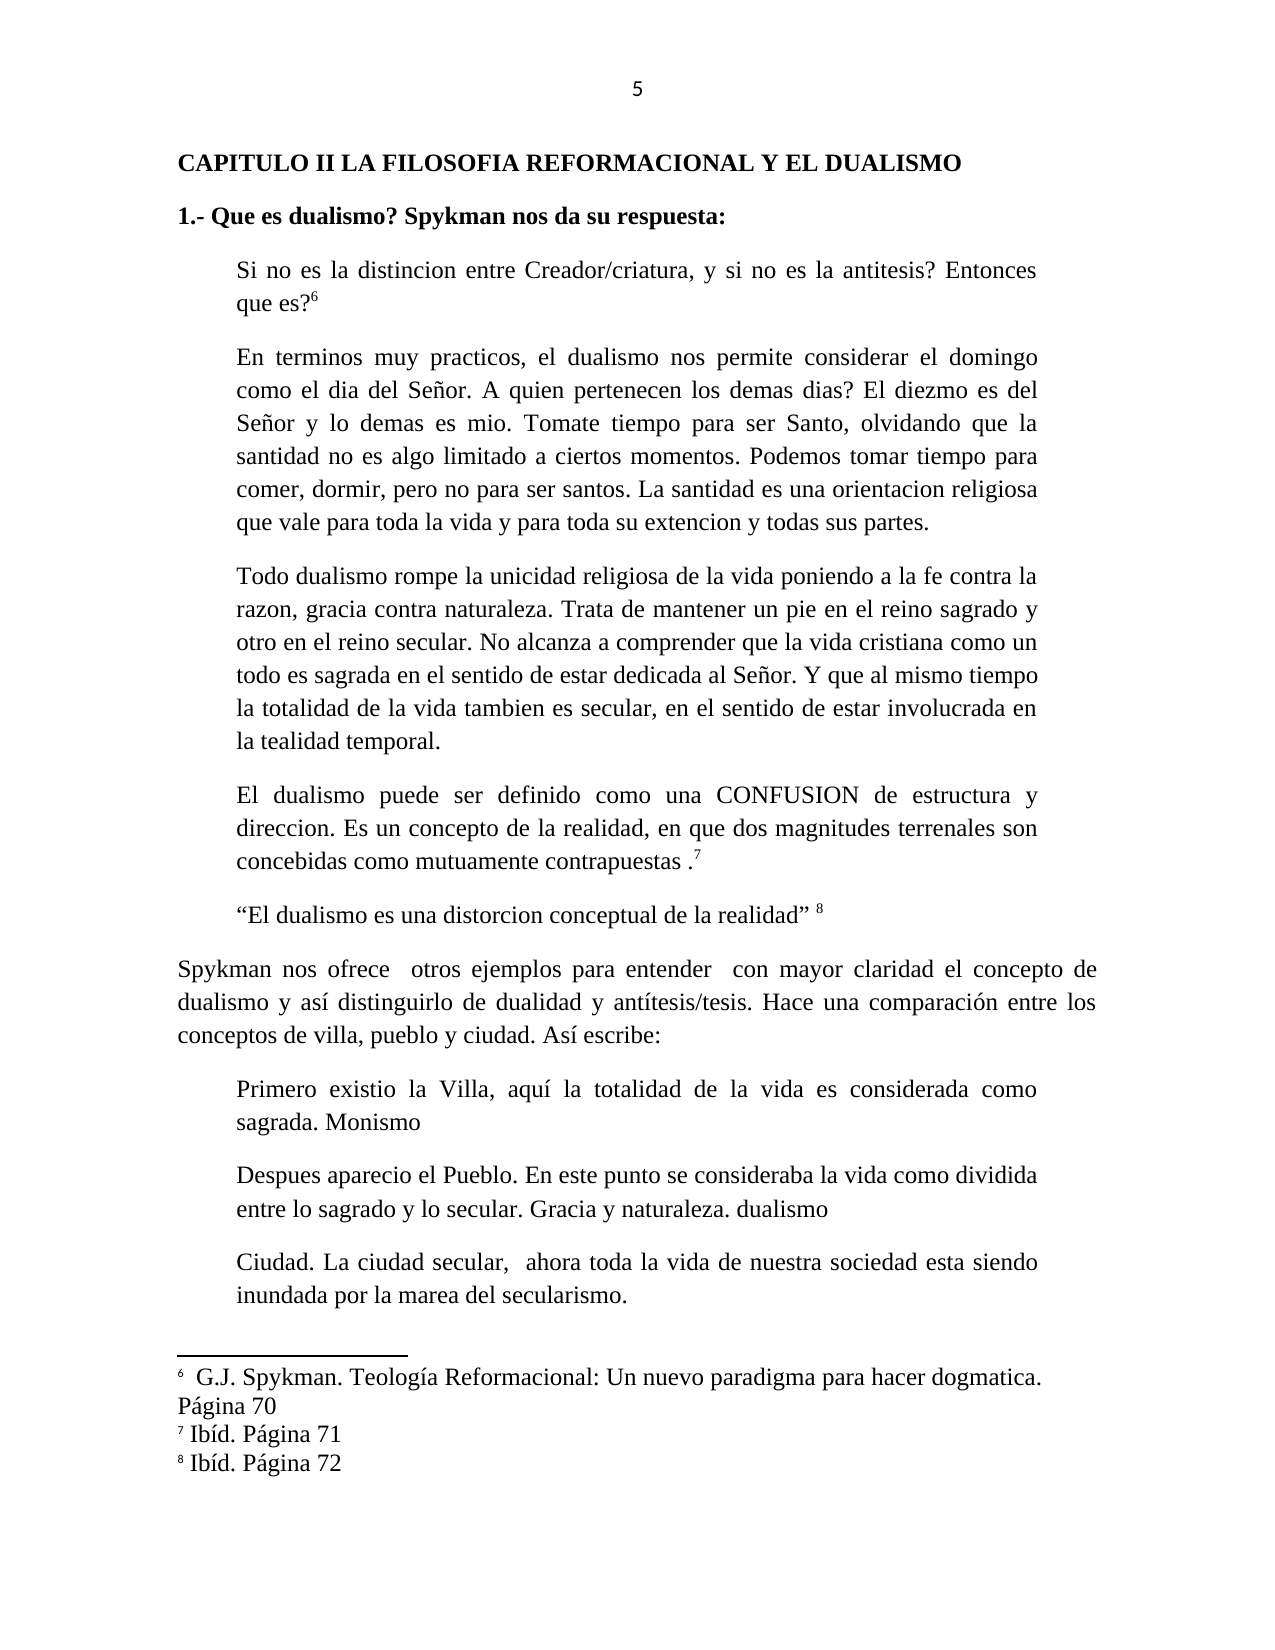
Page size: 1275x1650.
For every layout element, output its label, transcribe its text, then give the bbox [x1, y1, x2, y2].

text “El dualismo es una distorcion conceptual de la realidad” [236, 900, 1098, 929]
text Todo dualismo rompe la unicidad religiosa de la vida poniendo a la fe contra la razon, gracia contra naturaleza. Trata de mantener un pie en el reino sagrado y otro en el reino secular. No alcanza a comprender que la vida cristiana como un todo es sagrada en el sentido de estar dedicada al Señor. Y que al mismo tiempo la totalidad de la vida tambien es secular, en el sentido de estar involucrada en la tealidad temporal. [236, 561, 1039, 755]
text Ciudad. La ciudad secular, ahora toda la vida de nuestra sociedad esta siendo inundada por la marea del secularismo. [236, 1247, 1039, 1309]
text CAPITULO II LA FILOSOFIA REFORMACIONAL Y EL DUALISMO [177, 148, 1039, 176]
text En terminos muy practicos, el dualismo nos permite considerar el domingo como el dia del Señor. A quien pertenecen los demas dias? El diezmo es del Señor y lo demas es mio. Tomate tiempo para ser Santo, olvidando que la santidad no es algo limitado a ciertos momentos. Podemos tomar tiempo para comer, dormir, pero no para ser santos. La santidad es una orientacion religiosa que vale para toda la vida y para toda su extencion y todas sus partes. [236, 342, 1039, 536]
text 1.- Que es dualismo? Spykman nos da su respuesta: [177, 201, 1098, 230]
text Si no es la distincion entre Creador/criatura, y si no es la antitesis? Entonces que es? [236, 255, 1039, 317]
text Primero existio la Villa, aquí la totalidad de la vida es considerada como sagrada. Monismo [236, 1074, 1039, 1136]
text Spykman nos ofrece otros ejemplos para entender con mayor claridad el concepto de dualismo y así distinguirlo de dualidad y antítesis/tesis. Hace una comparación entre los conceptos de villa, pueblo y ciudad. Así escribe: [177, 954, 1098, 1049]
text Despues aparecio el Pueblo. En este punto se consideraba la vida como dividida entre lo sagrado y lo secular. Gracia y naturaleza. dualismo [236, 1161, 1039, 1222]
text El dualismo puede ser definido como una CONFUSION de estructura y direccion. Es un concepto de la realidad, en que dos magnitudes terrenales son concebidas como mutuamente contrapuestas . [236, 780, 1039, 875]
